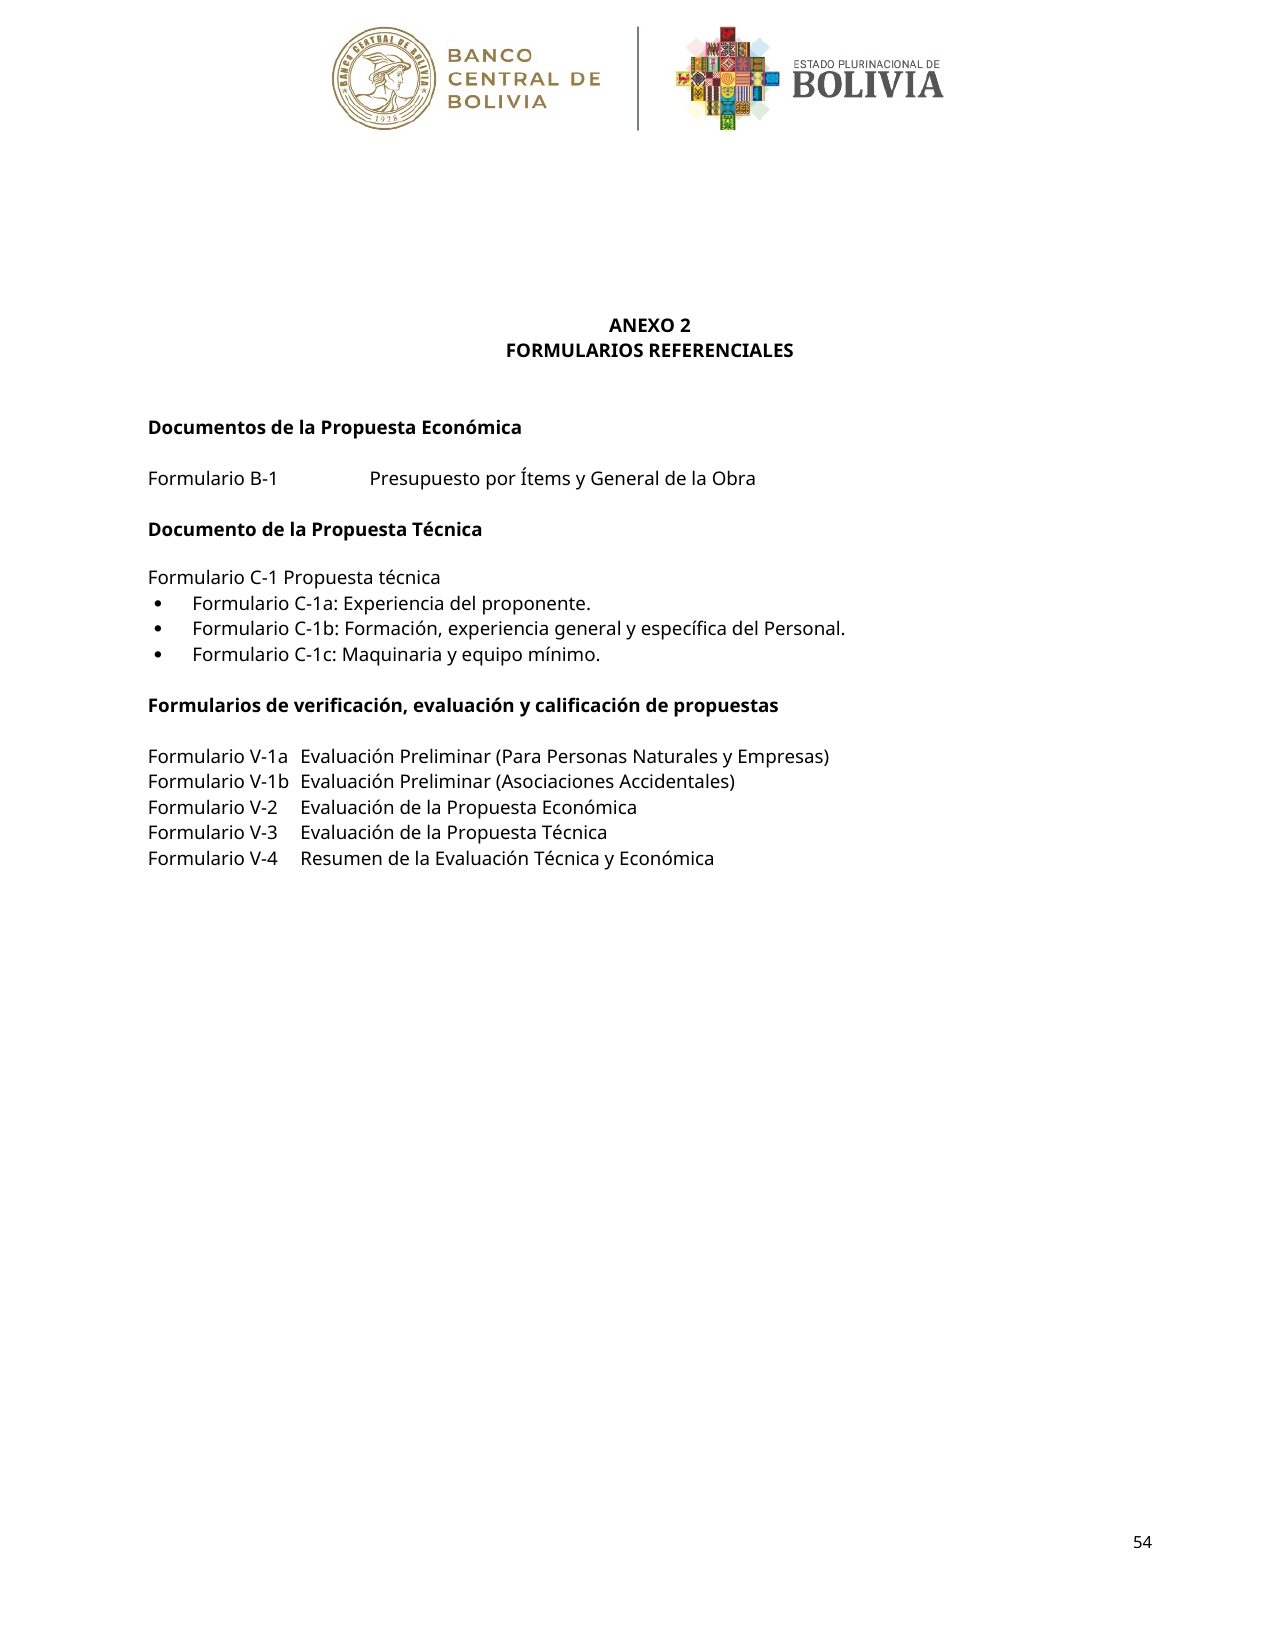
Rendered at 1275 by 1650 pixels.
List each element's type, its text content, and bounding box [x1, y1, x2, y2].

text Documento de la Propuesta Técnica [148, 516, 1152, 542]
text Formularios de verificación, evaluación y calificación de propuestas [148, 692, 1152, 718]
text Documentos de la Propuesta Económica [148, 414, 1152, 440]
picture [1, 8, 1274, 169]
text Formulario B-1 Presupuesto por Ítems y General de la Obra [148, 465, 1152, 491]
text Formulario V-1a Evaluación Preliminar (Para Personas Naturales y Empresas) [148, 743, 1152, 769]
text Formulario V-4 Resumen de la Evaluación Técnica y Económica [148, 845, 1152, 871]
text Formulario C-1 Propuesta técnica [148, 564, 1152, 590]
list Formulario C-1c: Maquinaria y equipo mínimo. [154, 641, 1152, 667]
text FORMULARIOS REFERENCIALES [148, 338, 1152, 363]
text Formulario V-1b Evaluación Preliminar (Asociaciones Accidentales) [148, 769, 1152, 794]
text ANEXO 2 [148, 312, 1152, 338]
text Formulario V-3 Evaluación de la Propuesta Técnica [148, 820, 1152, 845]
list Formulario C-1a: Experiencia del proponente. [154, 590, 1152, 616]
text Formulario V-2 Evaluación de la Propuesta Económica [148, 794, 1152, 820]
list Formulario C-1b: Formación, experiencia general y específica del Personal. [154, 616, 1152, 641]
